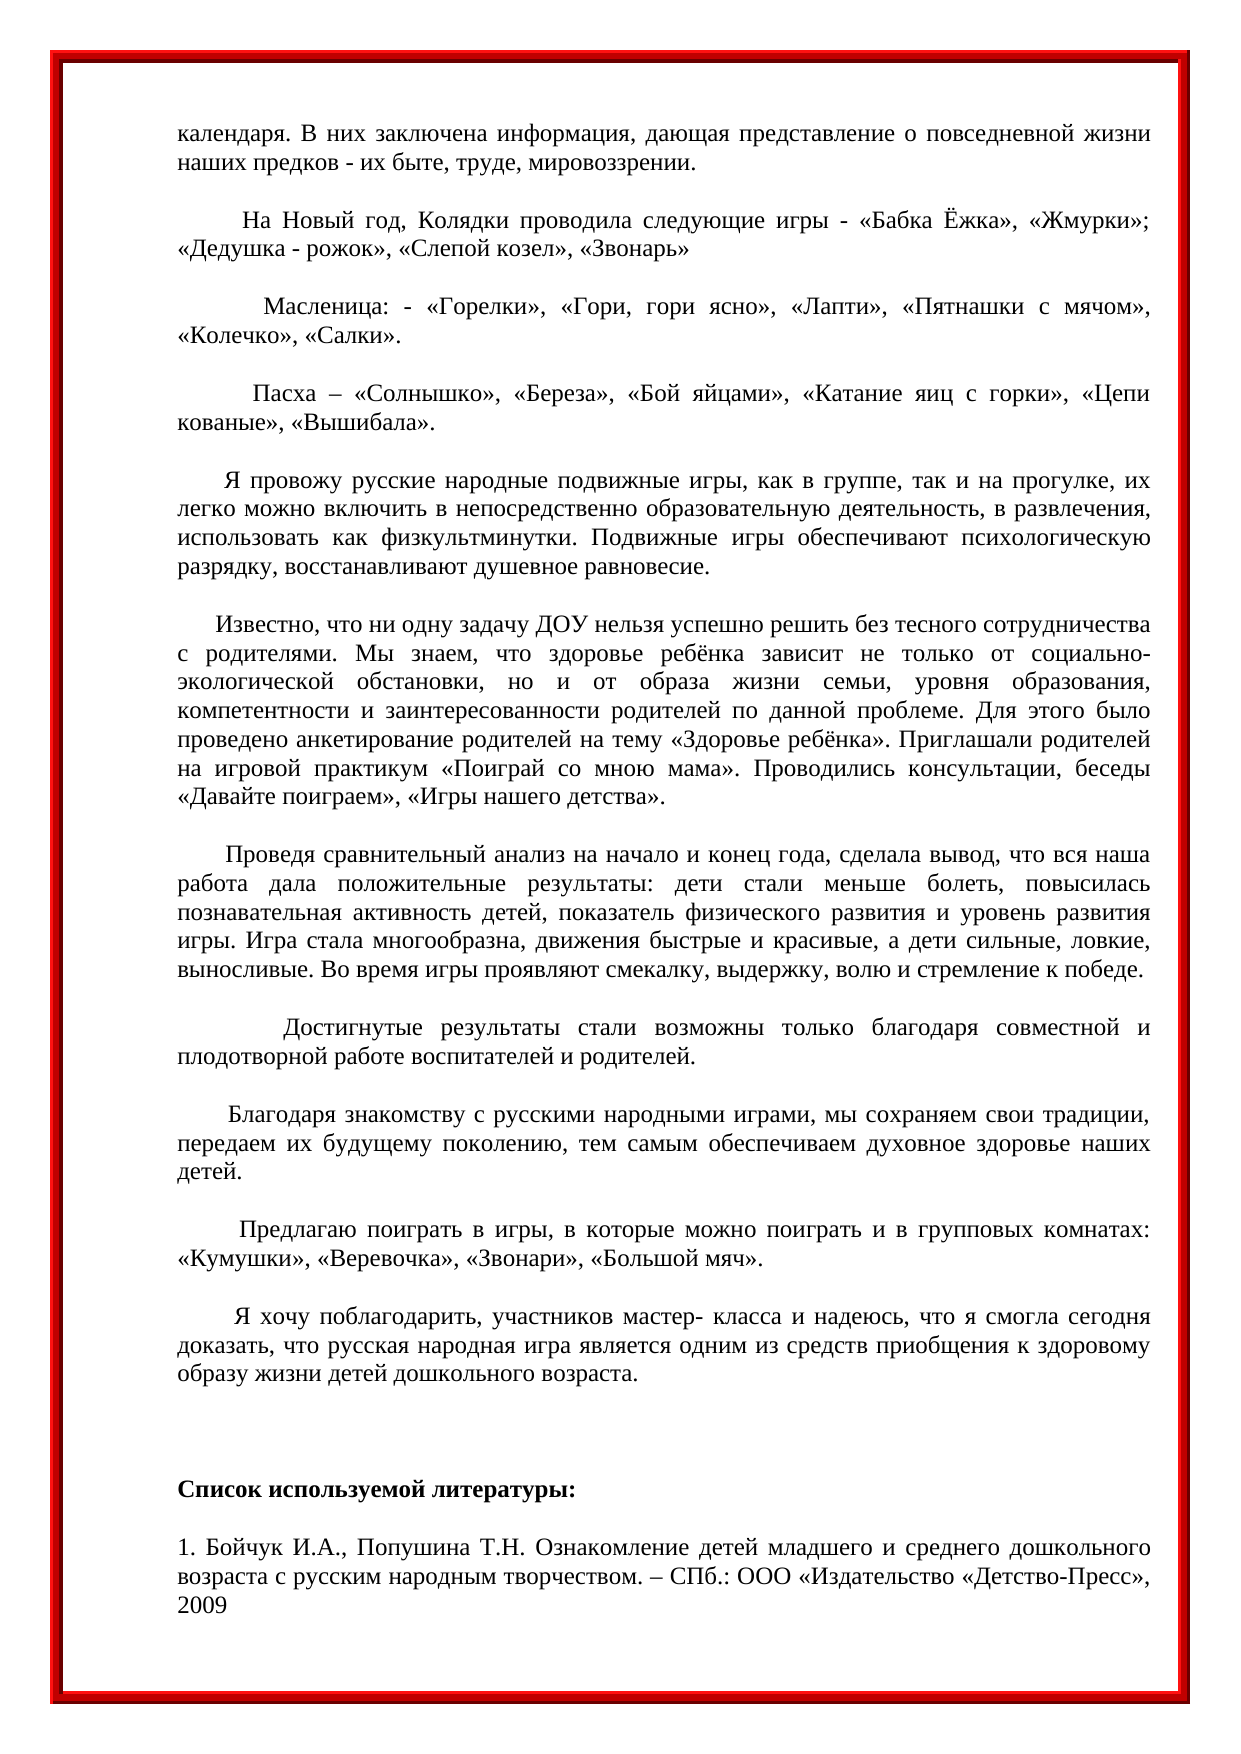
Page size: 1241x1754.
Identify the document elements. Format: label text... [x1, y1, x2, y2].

text Пасха – «Солнышко», «Береза», «Бой яйцами», «Катание яиц с горки», «Цепи кованые», «Вышибала». [177, 378, 1152, 436]
text 1. Бойчук И.А., Попушина Т.Н. Ознакомление детей младшего и среднего дошкольного возраста с русским народным творчеством. – СПб.: ООО «Издательство «Детство-Пресс», 2009 [177, 1532, 1152, 1618]
text Я провожу русские народные подвижные игры, как в группе, так и на прогулке, их легко можно включить в непосредственно образовательную деятельность, в развлечения, использовать как физкультминутки. Подвижные игры обеспечивают психологическую разрядку, восстанавливают душевное равновесие. [177, 465, 1152, 580]
text Масленица: - «Горелки», «Гори, гори ясно», «Лапти», «Пятнашки с мячом», «Колечко», «Салки». [177, 291, 1152, 349]
text Известно, что ни одну задачу ДОУ нельзя успешно решить без тесного сотрудничества с родителями. Мы знаем, что здоровье ребёнка зависит не только от социально-экологической обстановки, но и от образа жизни семьи, уровня образования, компетентности и заинтересованности родителей по данной проблеме. Для этого было проведено анкетирование родителей на тему «Здоровье ребёнка». Приглашали родителей на игровой практикум «Поиграй со мною мама». Проводились консультации, беседы «Давайте поиграем», «Игры нашего детства». [177, 609, 1152, 810]
text Список используемой литературы: [177, 1474, 1152, 1503]
text Достигнутые результаты стали возможны только благодаря совместной и плодотворной работе воспитателей и родителей. [177, 1012, 1152, 1070]
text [177, 118, 1152, 176]
text Предлагаю поиграть в игры, в которые можно поиграть и в групповых комнатах: «Кумушки», «Веревочка», «Звонари», «Большой мяч». [177, 1214, 1152, 1272]
text Благодаря знакомству с русскими народными играми, мы сохраняем свои традиции, передаем их будущему поколению, тем самым обеспечиваем духовное здоровье наших детей. [177, 1099, 1152, 1185]
text Проведя сравнительный анализ на начало и конец года, сделала вывод, что вся наша работа дала положительные результаты: дети стали меньше болеть, повысилась познавательная активность детей, показатель физического развития и уровень развития игры. Игра стала многообразна, движения быстрые и красивые, а дети сильные, ловкие, выносливые. Во время игры проявляют смекалку, выдержку, волю и стремление к победе. [177, 839, 1152, 983]
text Я хочу поблагодарить, участников мастер- класса и надеюсь, что я смогла сегодня доказать, что русская народная игра является одним из средств приобщения к здоровому образу жизни детей дошкольного возраста. [177, 1301, 1152, 1387]
text На Новый год, Колядки проводила следующие игры - «Бабка Ёжка», «Жмурки»; «Дедушка - рожок», «Слепой козел», «Звонарь» [177, 205, 1152, 262]
